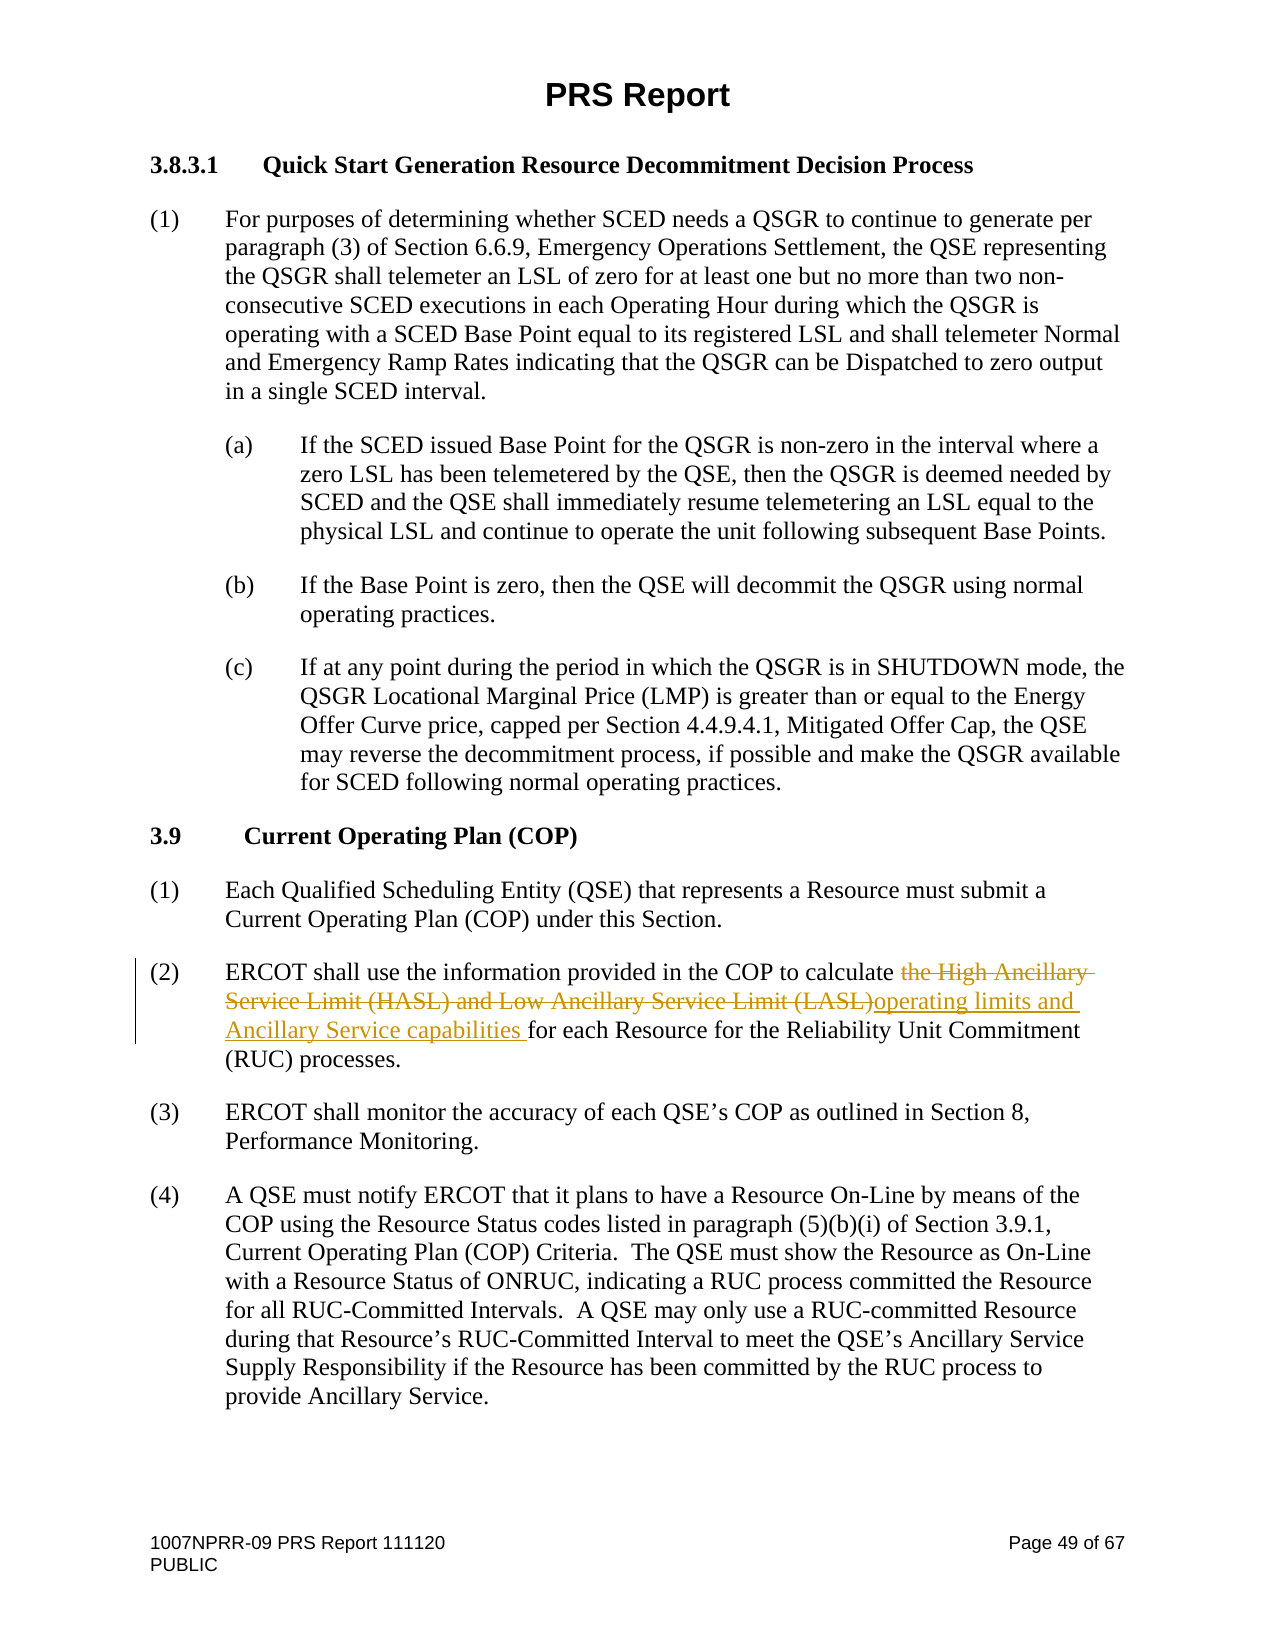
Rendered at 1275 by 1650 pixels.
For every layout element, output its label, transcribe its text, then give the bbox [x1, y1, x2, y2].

text (3) ERCOT shall monitor the accuracy of each QSE’s COP as outlined in Section 8, Performance Monitoring. [150, 1097, 1125, 1155]
list (b) If the Base Point is zero, then the QSE will decommit the QSGR using normal operating practices. [225, 570, 1125, 627]
text 3.9 Current Operating Plan (COP) [150, 821, 1125, 850]
text 3.8.3.1 Quick Start Generation Resource Decommitment Decision Process [150, 150, 1125, 179]
text (c) If at any point during the period in which the QSGR is in SHUTDOWN mode, the QSGR Locational Marginal Price (LMP) is greater than or equal to the Energy Offer Curve price, capped per Section 4.4.9.4.1, Mitigated Offer Cap, the QSE may reverse the decommitment process, if possible and make the QSGR available for SCED following normal operating practices. [225, 652, 1125, 796]
list (a) If the SCED issued Base Point for the QSGR is non-zero in the interval where a zero LSL has been telemetered by the QSE, then the QSGR is deemed needed by SCED and the QSE shall immediately resume telemetering an LSL equal to the physical LSL and continue to operate the unit following subsequent Base Points. [225, 430, 1125, 545]
text (1) For purposes of determining whether SCED needs a QSGR to continue to generate per paragraph (3) of Section 6.6.9, Emergency Operations Settlement, the QSE representing the QSGR shall telemeter an LSL of zero for at least one but no more than two non-consecutive SCED executions in each Operating Hour during which the QSGR is operating with a SCED Base Point equal to its registered LSL and shall telemeter Normal and Emergency Ramp Rates indicating that the QSGR can be Dispatched to zero output in a single SCED interval. [150, 204, 1125, 405]
text (4) A QSE must notify ERCOT that it plans to have a Resource On-Line by means of the COP using the Resource Status codes listed in paragraph (5)(b)(i) of Section 3.9.1, Current Operating Plan (COP) Criteria. The QSE must show the Resource as On-Line with a Resource Status of ONRUC, indicating a RUC process committed the Resource for all RUC-Committed Intervals. A QSE may only use a RUC-committed Resource during that Resource’s RUC-Committed Interval to meet the QSE’s Ancillary Service Supply Responsibility if the Resource has been committed by the RUC process to provide Ancillary Service. [150, 1180, 1125, 1410]
text (1) Each Qualified Scheduling Entity (QSE) that represents a Resource must submit a Current Operating Plan (COP) under this Section. [150, 875, 1125, 932]
text (2) ERCOT shall use the information provided in the COP to calculate for each Resource for the Reliability Unit Commitment (RUC) processes. [150, 957, 1125, 1072]
